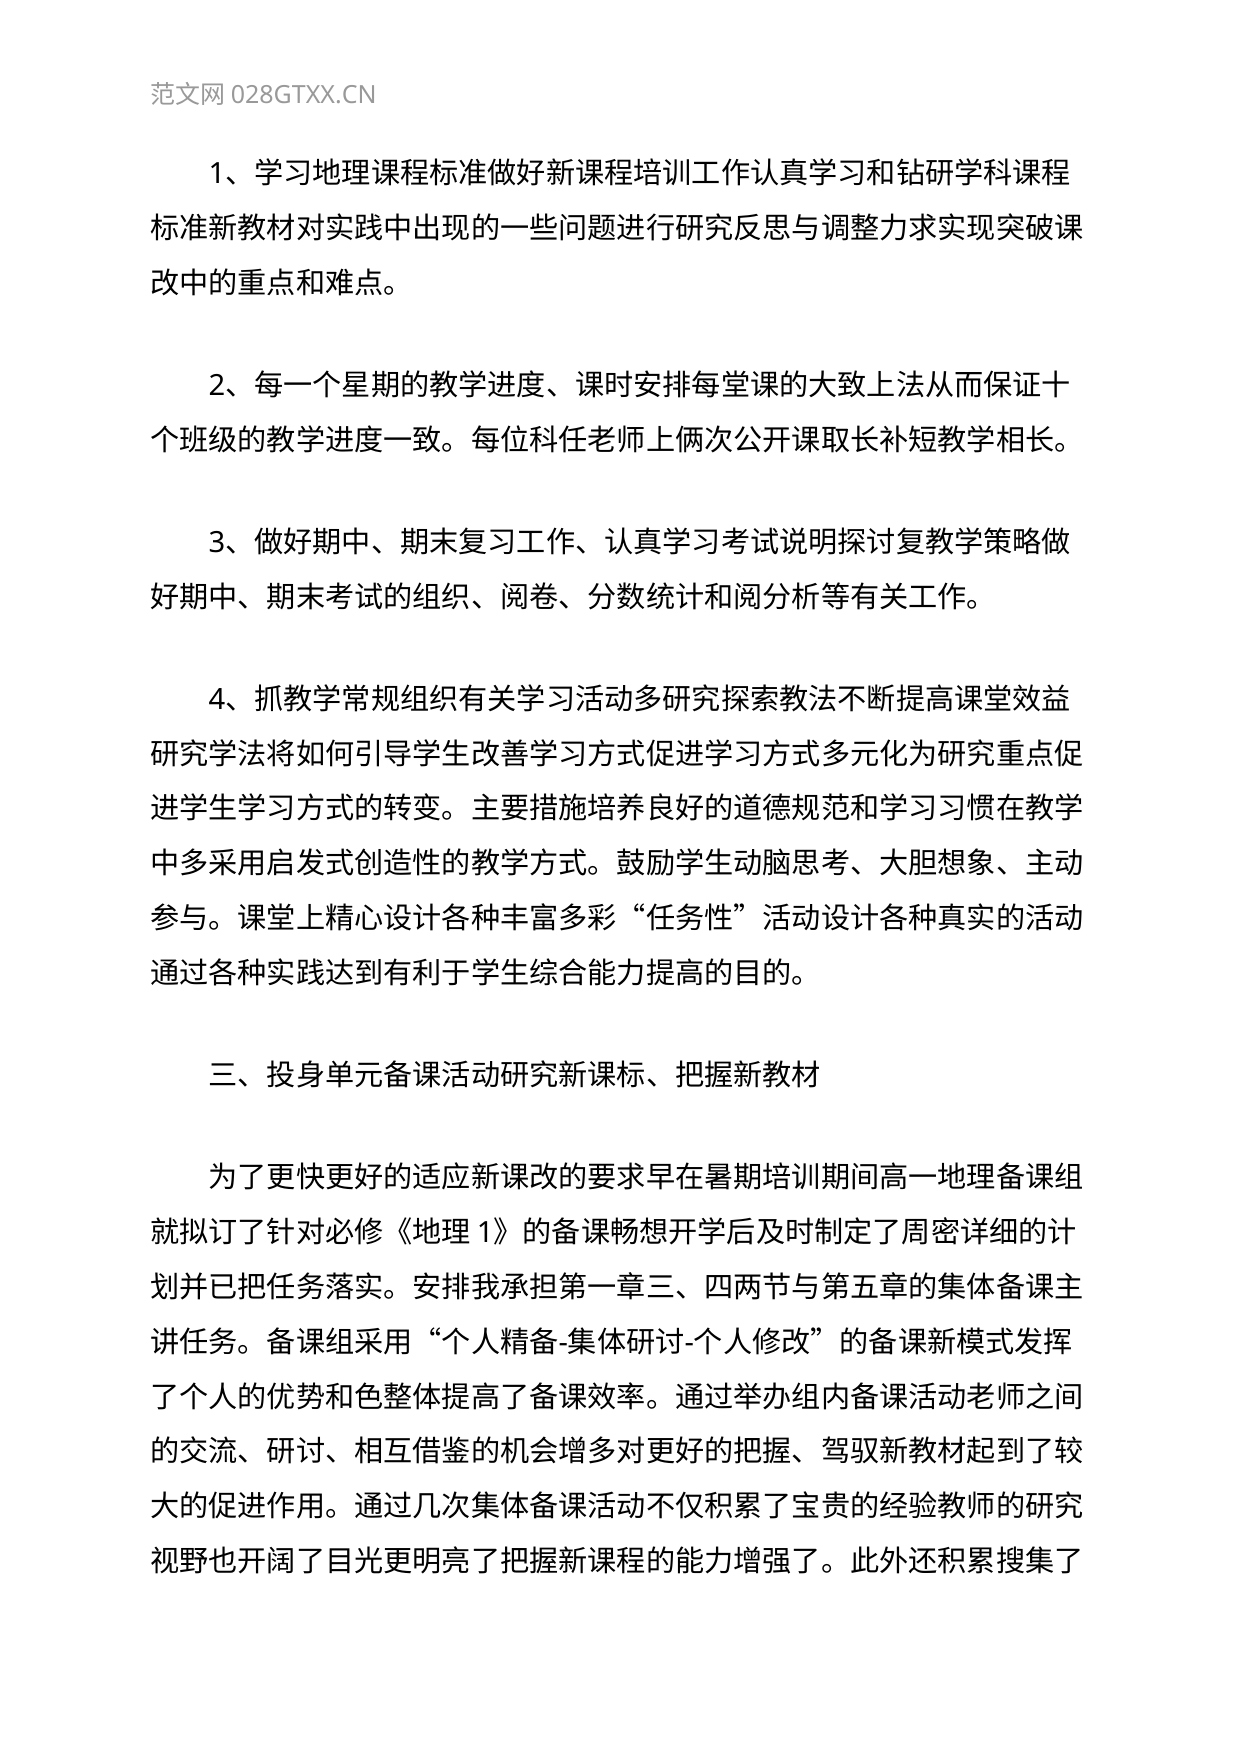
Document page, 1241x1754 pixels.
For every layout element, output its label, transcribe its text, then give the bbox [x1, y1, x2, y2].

text 2、每一个星期的教学进度、课时安排每堂课的大致上法从而保证十个班级的教学进度一致。每位科任老师上俩次公开课取长补短教学相长。 [150, 362, 1090, 459]
text 1、学习地理课程标准做好新课程培训工作认真学习和钻研学科课程标准新教材对实践中出现的一些问题进行研究反思与调整力求实现突破课改中的重点和难点。 [150, 150, 1090, 302]
text 3、做好期中、期末复习工作、认真学习考试说明探讨复教学策略做好期中、期末考试的组织、阅卷、分数统计和阅分析等有关工作。 [150, 518, 1090, 616]
text 4、抓教学常规组织有关学习活动多研究探索教法不断提高课堂效益研究学法将如何引导学生改善学习方式促进学习方式多元化为研究重点促进学生学习方式的转变。主要措施培养良好的道德规范和学习习惯在教学中多采用启发式创造性的教学方式。鼓励学生动脑思考、大胆想象、主动参与。课堂上精心设计各种丰富多彩“任务性”活动设计各种真实的活动通过各种实践达到有利于学生综合能力提高的目的。 [150, 675, 1090, 992]
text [150, 1153, 1090, 1580]
text 三、投身单元备课活动研究新课标、把握新教材 [150, 1052, 1090, 1094]
